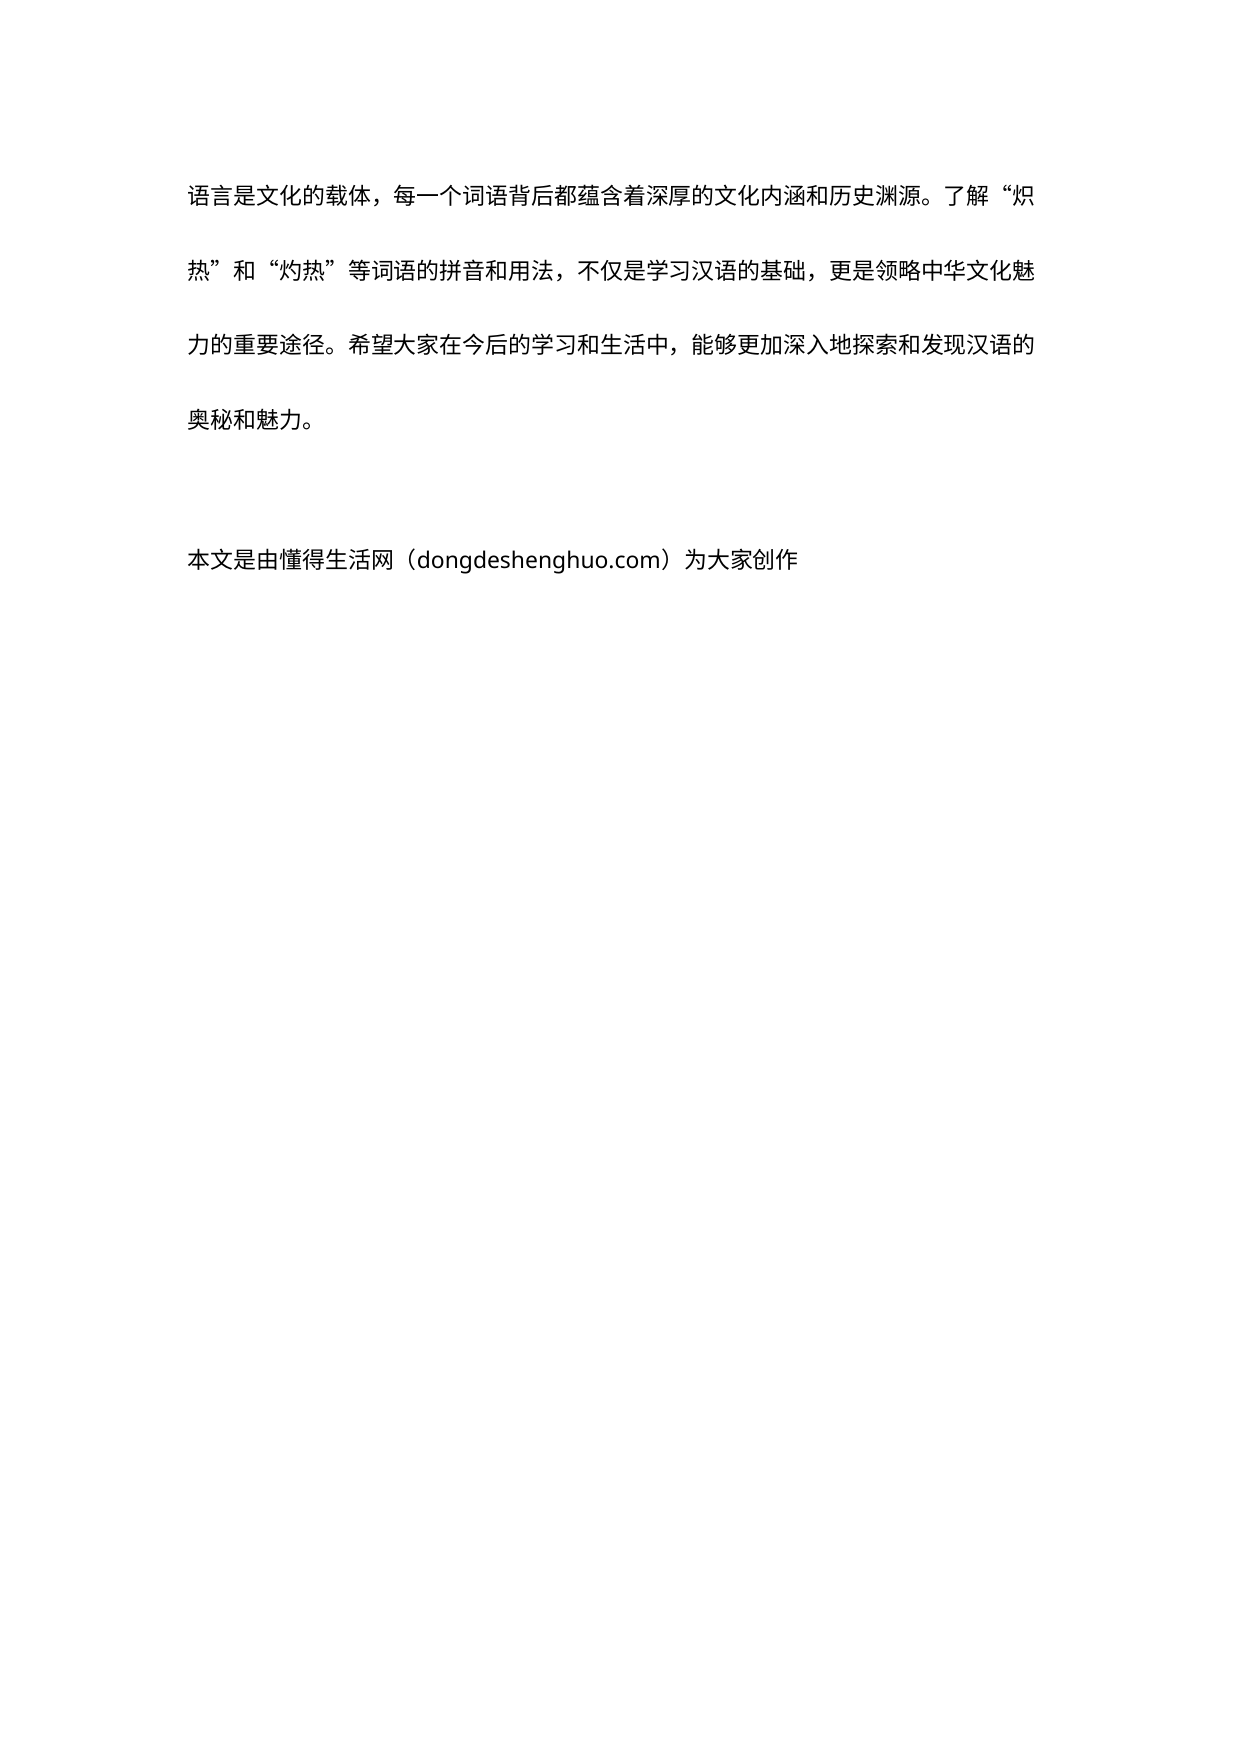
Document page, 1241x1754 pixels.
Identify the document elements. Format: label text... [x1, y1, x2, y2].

text 语言是文化的载体，每一个词语背后都蕴含着深厚的文化内涵和历史渊源。了解“炽热”和“灼热”等词语的拼音和用法，不仅是学习汉语的基础，更是领略中华文化魅力的重要途径。希望大家在今后的学习和生活中，能够更加深入地探索和发现汉语的奥秘和魅力。 [187, 162, 1053, 451]
text 本文是由懂得生活网（dongdeshenghuo.com）为大家创作 [187, 526, 1053, 591]
